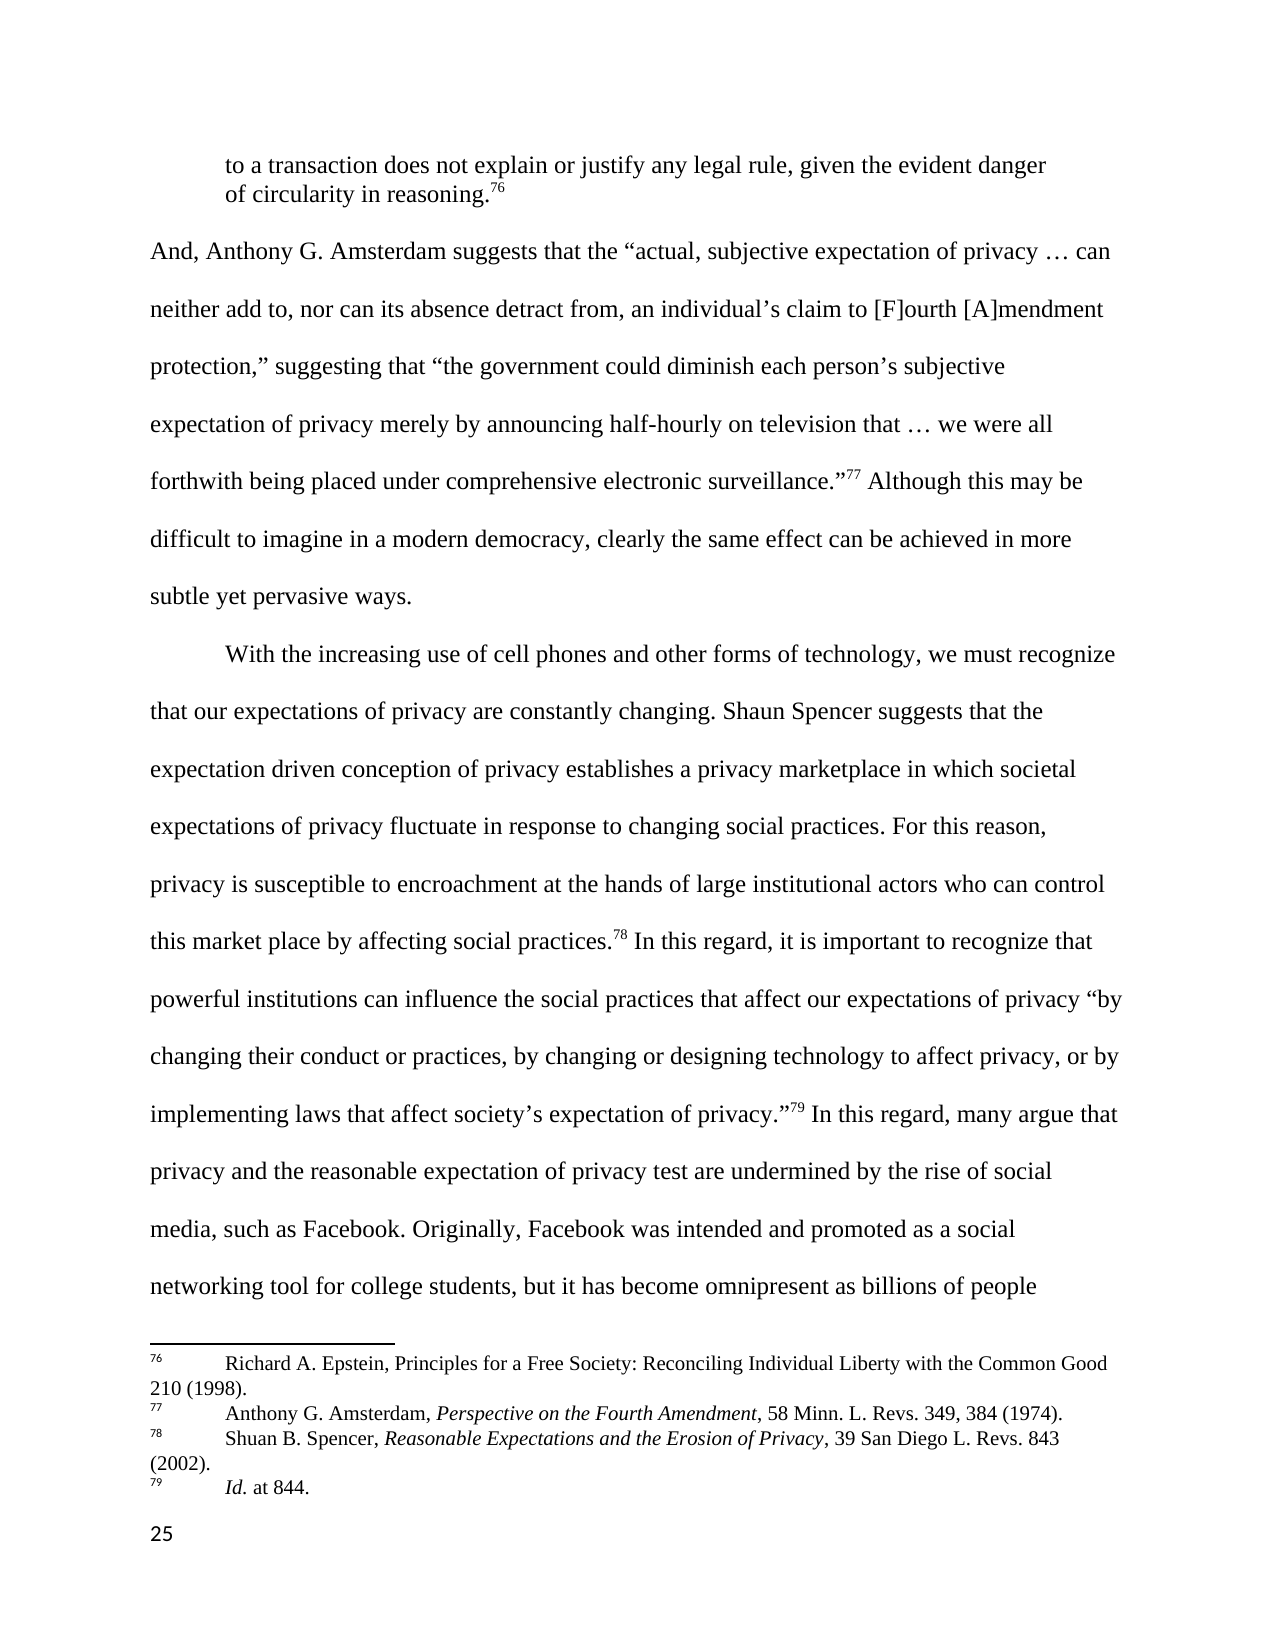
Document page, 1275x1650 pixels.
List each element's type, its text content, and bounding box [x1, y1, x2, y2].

text And, Anthony G. Amsterdam suggests that the “actual, subjective expectation of privacy … can neither add to, nor can its absence detract from, an individual’s claim to [F]ourth [A]mendment protection,” suggesting that “the government could diminish each person’s subjective expectation of privacy merely by announcing half-hourly on television that … we were all forthwith being placed under comprehensive electronic surveillance.” Although this may be difficult to imagine in a modern democracy, clearly the same effect can be achieved in more subtle yet pervasive ways. [150, 236, 1125, 610]
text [225, 150, 1050, 207]
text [150, 639, 1125, 1300]
